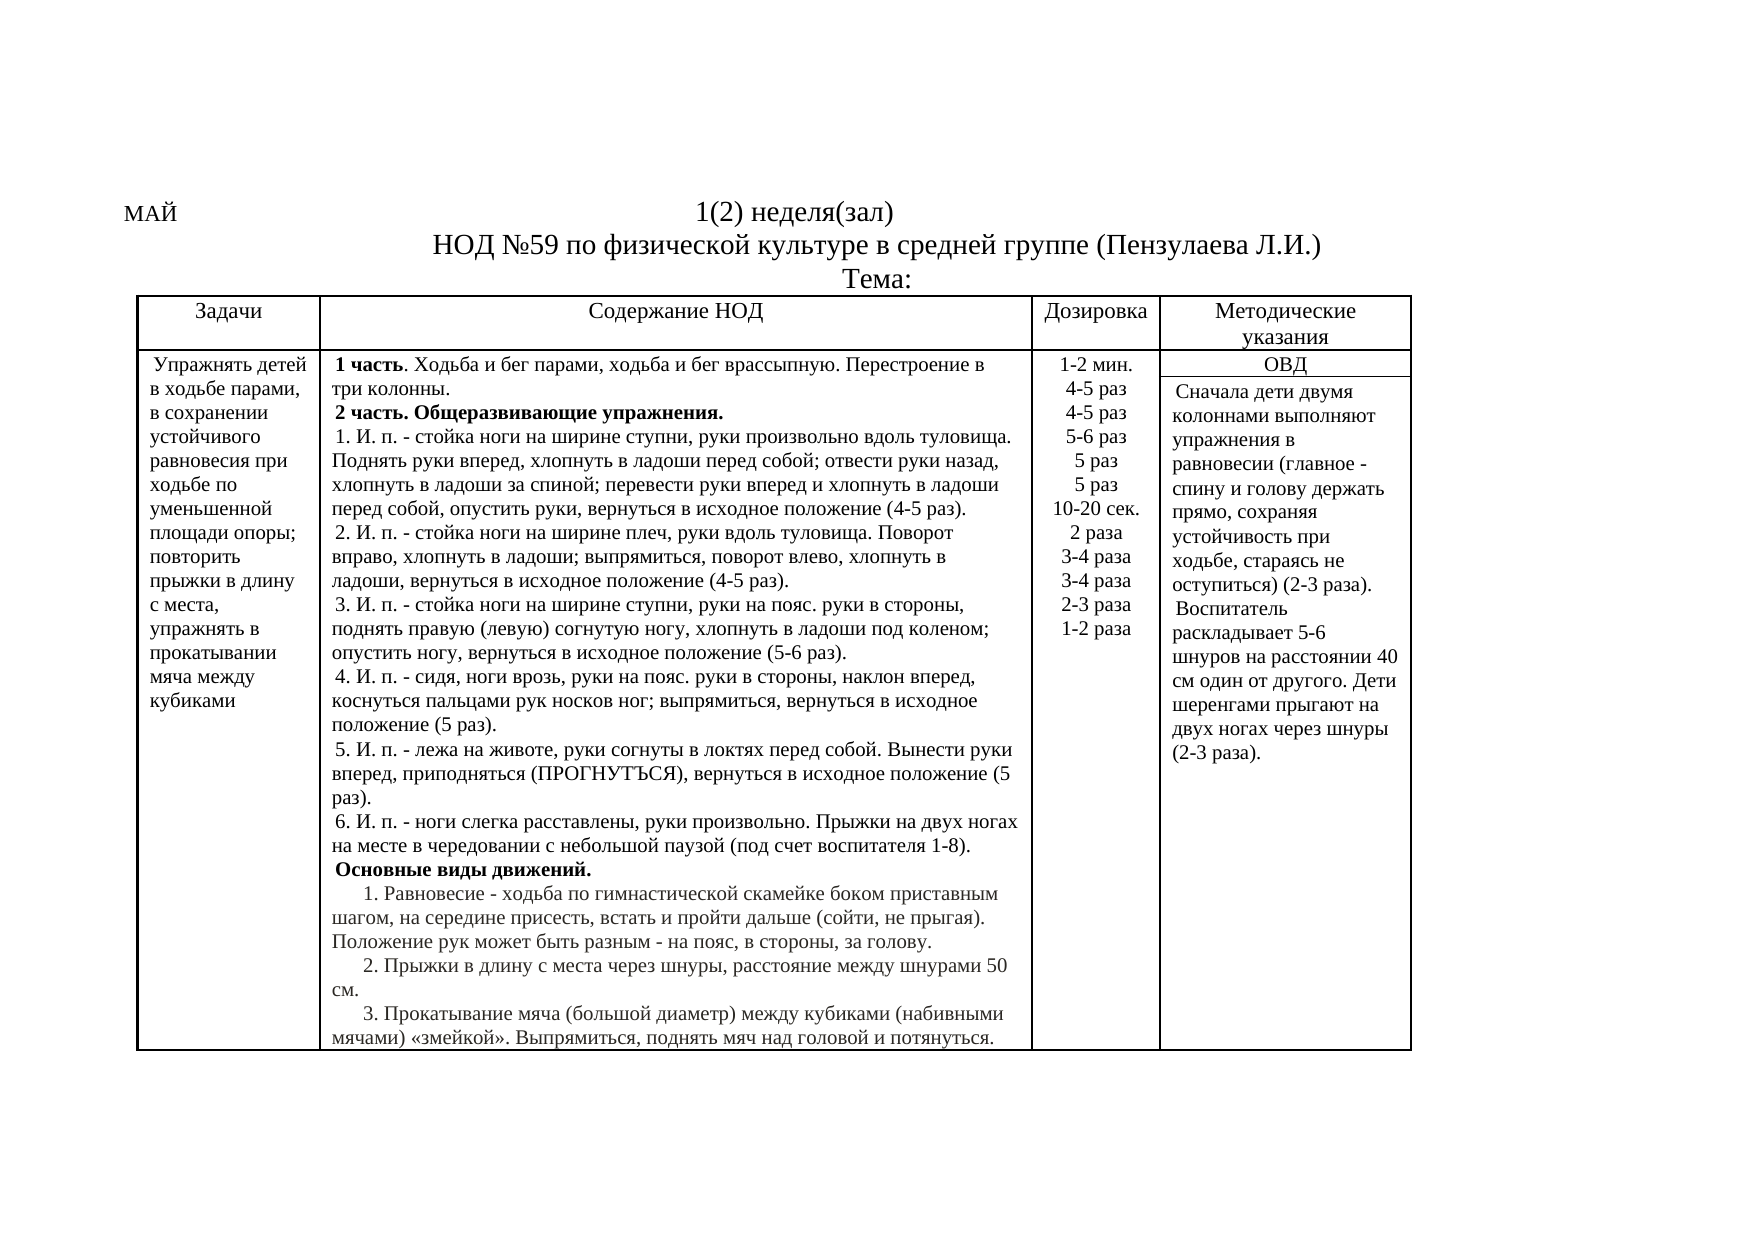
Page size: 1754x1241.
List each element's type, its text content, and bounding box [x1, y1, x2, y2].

text НОД №59 по физической культуре в средней группе (Пензулаева Л.И.) [118, 227, 1636, 261]
text Тема: [118, 261, 1636, 294]
table_cell 1 часть. Ходьба и бег парами, ходьба и бег врассыпную. Перестроение в три колонны. 2 часть. Общеразвивающие упражнения. 1. И. п. - стойка ноги на ширине ступни, руки произвольно вдоль туловища. Поднять руки вперед, хлопнуть в ладоши перед собой; отвести руки назад, хлопнуть в ладоши за спиной; перевести руки вперед и хлопнуть в ладоши перед собой, опустить руки, вернуться в исходное положение (4-5 раз). 2. И. п. - стойка ноги на ширине плеч, руки вдоль туловища. Поворот вправо, хлопнуть в ладоши; выпрямиться, поворот влево, хлопнуть в ладоши, вернуться в исходное положение (4-5 раз). 3. И. п. - стойка ноги на ширине ступни, руки на пояс. руки в стороны, поднять правую (левую) согнутую ногу, хлопнуть в ладоши под коленом; опустить ногу, вернуться в исходное положение (5-6 раз). 4. И. п. - сидя, ноги врозь, руки на пояс. руки в стороны, наклон вперед, коснуться пальцами рук носков ног; выпрямиться, вернуться в исходное положение (5 раз). 5. И. п. - лежа на животе, руки согнуты в локтях перед собой. Вынести руки вперед, приподняться (ПРОГНУТЪСЯ), вернуться в исходное положение (5 раз). 6. И. п. - ноги слегка расставлены, руки произвольно. Прыжки на двух ногах на месте в чередовании с небольшой паузой (под счет воспитателя 1-8). Основные виды движений. 1. Равновесие - ходьба по гимнастической скамейке боком приставным шагом, на середине присесть, встать и пройти дальше (сойти, не прыгая). Положение рук может быть разным - на пояс, в стороны, за голову. 2. Прыжки в длину с места через шнуры, расстояние между шнурами 50 см. 3. Прокатывание мяча (большой диаметр) между кубиками (набивными мячами) «змейкой». Выпрямиться, поднять мяч над головой и потянуться. Подвижная игра «Котята И щенята». 3 часть. Игра малой подвижности. [321, 351, 1031, 1049]
table_header Содержание НОД [321, 297, 1031, 349]
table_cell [1161, 377, 1410, 1049]
table_header Методические указания [1161, 297, 1410, 349]
table_cell Упражнять детей в ходьбе парами, в сохранении устойчивого равновесия при ходьбе по уменьшенной площади опоры; повторить прыжки в длину с места, упражнять в прокатывании мяча между кубиками [139, 351, 319, 1049]
table_header Дозировка [1033, 297, 1159, 349]
table_cell ОВД [1161, 351, 1410, 376]
text МАЙ 1(2) неделя(зал) [118, 194, 1636, 227]
table_cell 1-2 мин. 4-5 раз 4-5 раз 5-6 раз 5 раз 5 раз 10-20 сек. 2 раза 3-4 раза 3-4 раза 2-3 раза 1-2 раза [1033, 351, 1159, 1049]
table_header Задачи [139, 297, 319, 349]
